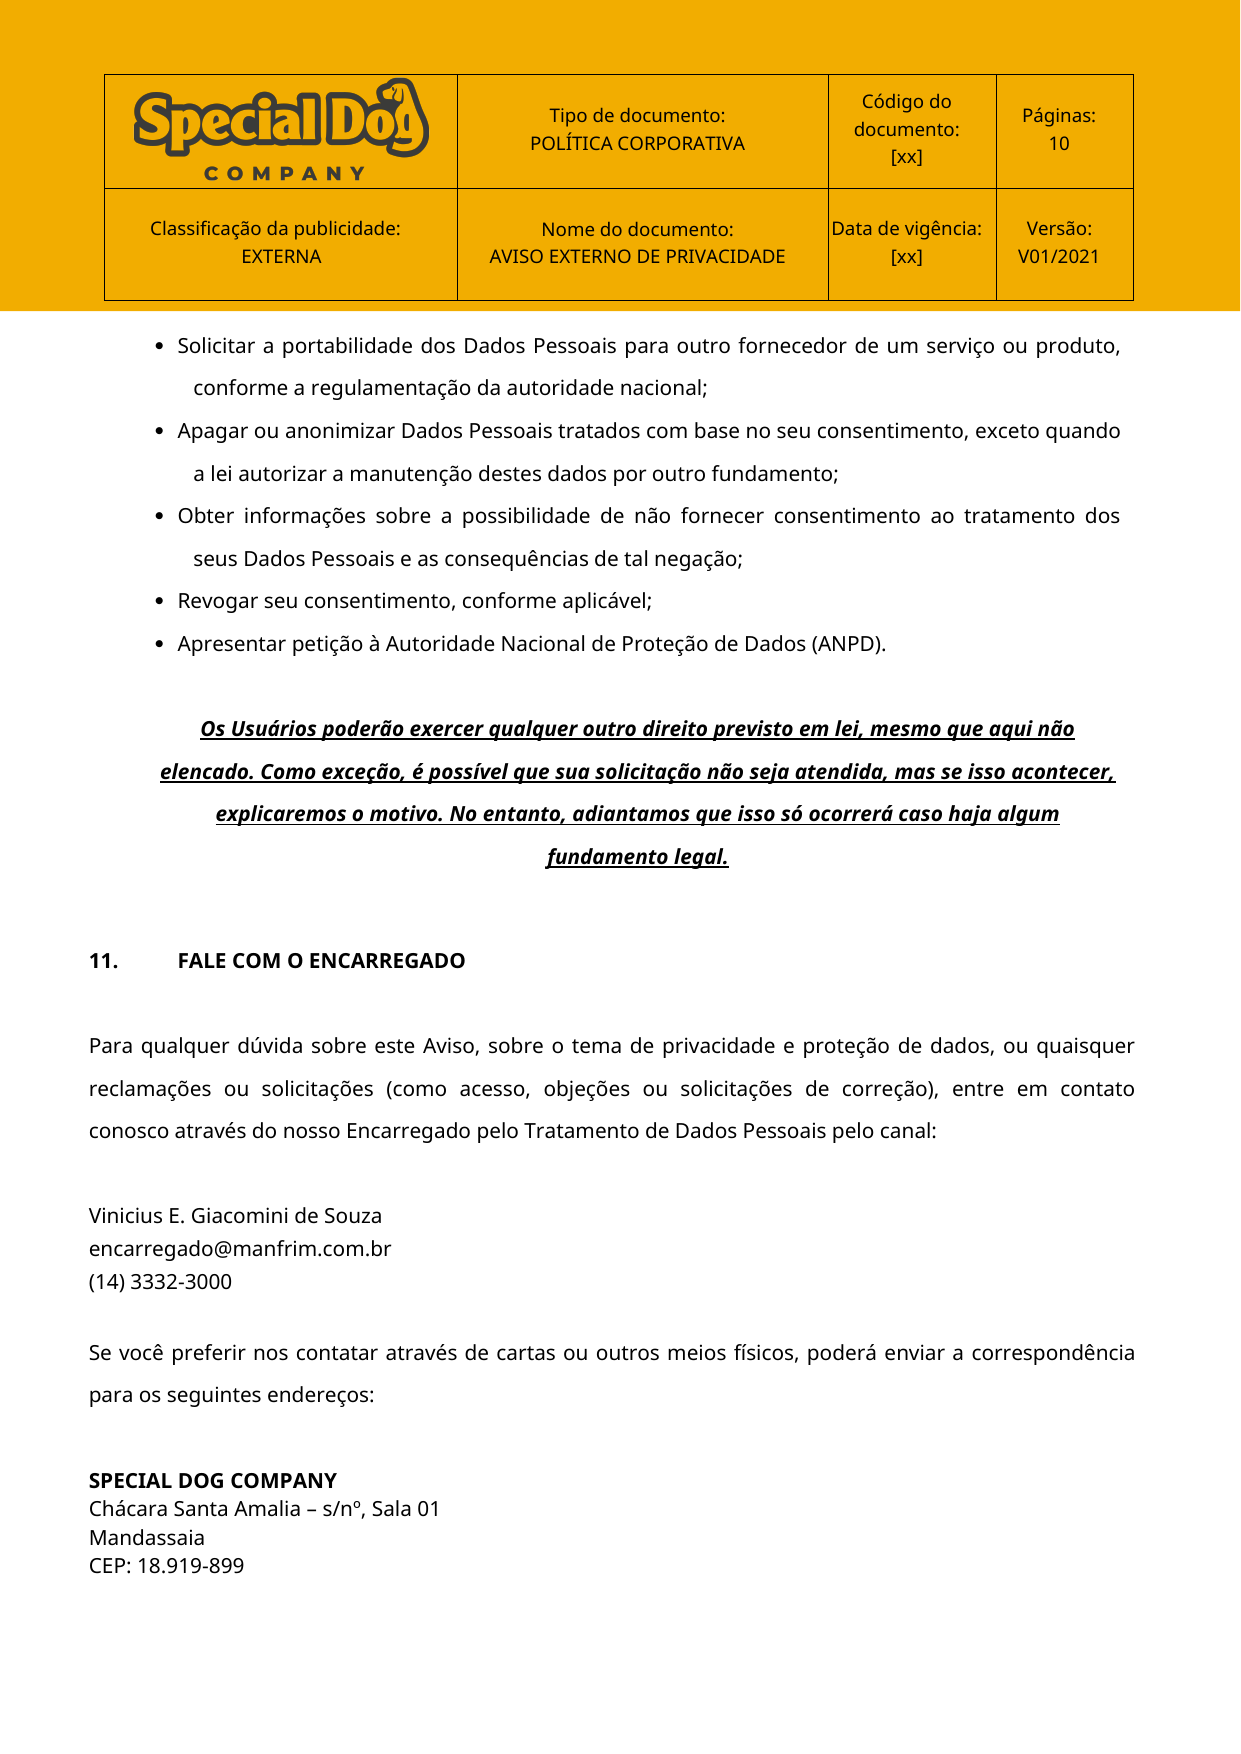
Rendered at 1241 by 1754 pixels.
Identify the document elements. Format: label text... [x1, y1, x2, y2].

list Apagar ou anonimizar Dados Pessoais tratados com base no seu consentimento, exceto quando a lei autorizar a manutenção destes dados por outro fundamento; [156, 416, 1122, 487]
picture [132, 74, 431, 184]
list Revogar seu consentimento, conforme aplicável; [156, 587, 1122, 615]
text SPECIAL DOG COMPANY [88, 1466, 1137, 1494]
text Se você preferir nos contatar através de cartas ou outros meios físicos, poderá enviar a correspondência para os seguintes endereços: [88, 1338, 1137, 1409]
text CEP: 18.919-899 [88, 1551, 1137, 1579]
text Mandassaia [88, 1523, 1137, 1551]
list Apresentar petição à Autoridade Nacional de Proteção de Dados (ANPD). [156, 629, 1122, 658]
list FALE COM O ENCARREGADO [88, 946, 1137, 974]
list Obter informações sobre a possibilidade de não fornecer consentimento ao tratamento dos seus Dados Pessoais e as consequências de tal negação; [156, 501, 1122, 572]
text Chácara Santa Amalia – s/nº, Sala 01 [88, 1494, 1137, 1523]
text Para qualquer dúvida sobre este Aviso, sobre o tema de privacidade e proteção de dados, ou quaisquer reclamações ou solicitações (como acesso, objeções ou solicitações de correção), entre em contato conosco através do nosso Encarregado pelo Tratamento de Dados Pessoais pelo canal: [88, 1031, 1137, 1145]
text Os Usuários poderão exercer qualquer outro direito previsto em lei, mesmo que aqui não elencado. Como exceção, é possível que sua solicitação não seja atendida, mas se isso acontecer, explicaremos o motivo. No entanto, adiantamos que isso só ocorrerá caso haja algum fundamento legal. [156, 714, 1122, 871]
text Vinicius E. Giacomini de Souza [88, 1202, 1137, 1230]
text (14) 3332-3000 [88, 1267, 1137, 1295]
text encarregado@manfrim.com.br [88, 1234, 1137, 1263]
list Solicitar a portabilidade dos Dados Pessoais para outro fornecedor de um serviço ou produto, conforme a regulamentação da autoridade nacional; [156, 331, 1122, 402]
